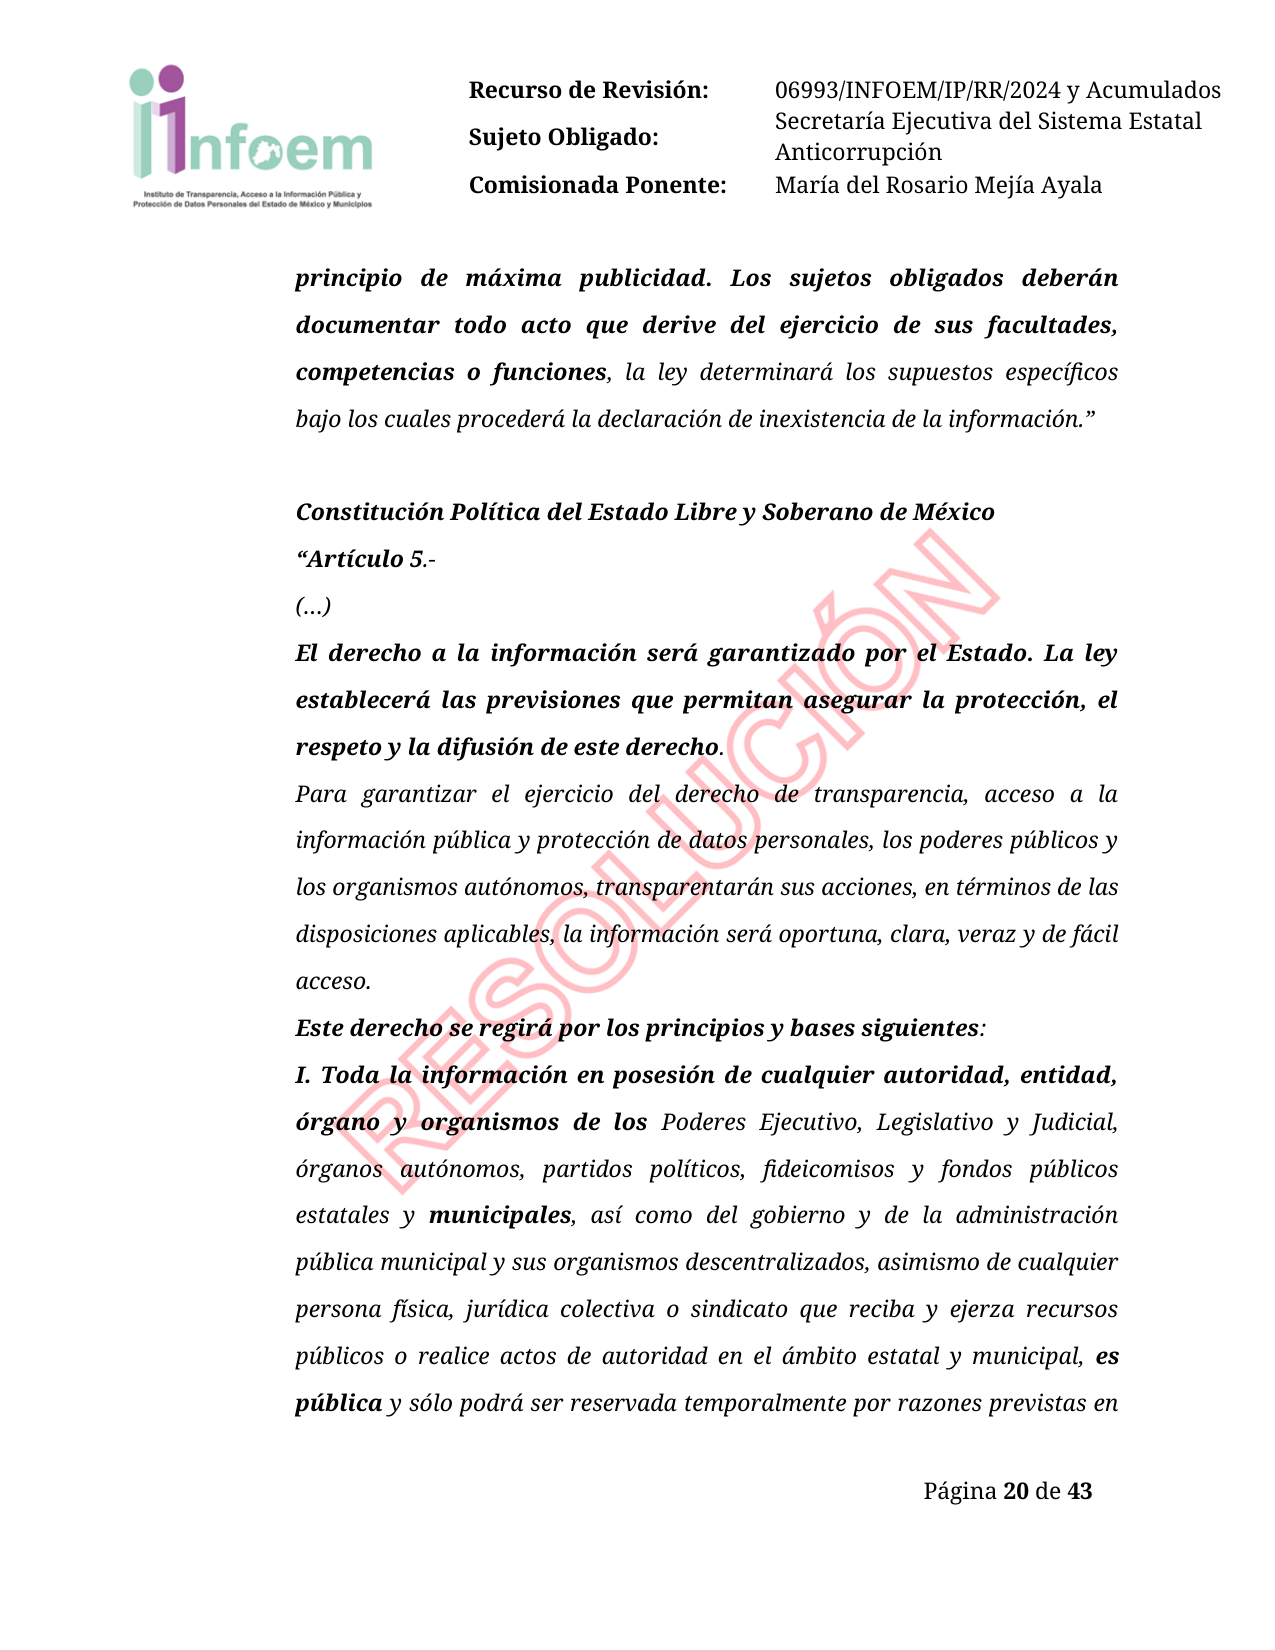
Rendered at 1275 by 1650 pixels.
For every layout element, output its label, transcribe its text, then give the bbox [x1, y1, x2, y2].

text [295, 1059, 1122, 1418]
text Para garantizar el ejercicio del derecho de transparencia, acceso a la información pública y protección de datos personales, los poderes públicos y los organismos autónomos, transparentarán sus acciones, en términos de las disposiciones aplicables, la información será oportuna, clara, veraz y de fácil acceso. [295, 778, 1122, 996]
text (…) [295, 590, 1122, 621]
text Constitución Política del Estado Libre y Soberano de México [295, 496, 1122, 528]
text “Artículo 5.- [295, 543, 1122, 574]
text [295, 262, 1122, 434]
picture [9, 4, 1275, 1650]
text El derecho a la información será garantizado por el Estado. La ley establecerá las previsiones que permitan asegurar la protección, el respeto y la difusión de este derecho. [295, 637, 1122, 762]
text Este derecho se regirá por los principios y bases siguientes: [295, 1012, 1122, 1043]
